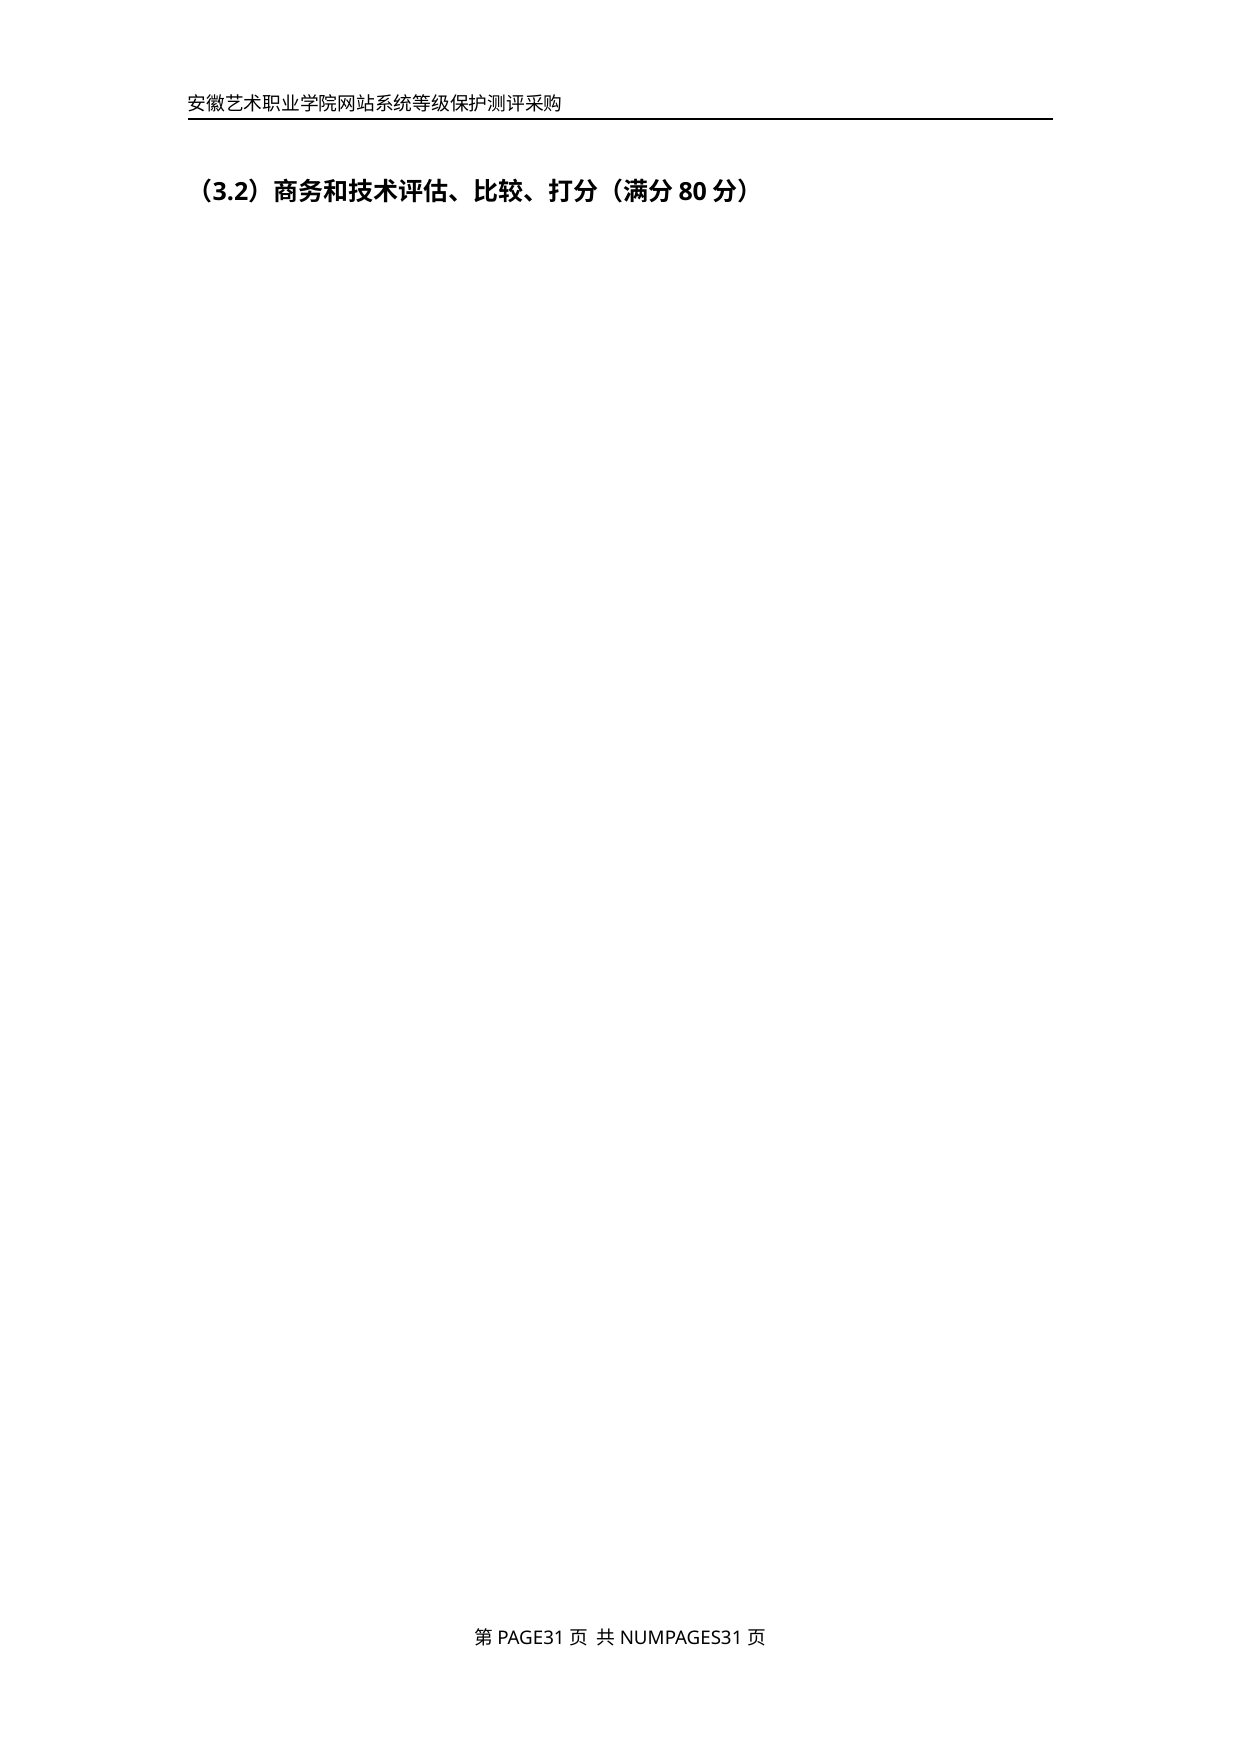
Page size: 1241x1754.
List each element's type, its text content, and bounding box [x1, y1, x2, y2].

text （3.2）商务和技术评估、比较、打分（满分80分） [187, 162, 1053, 210]
